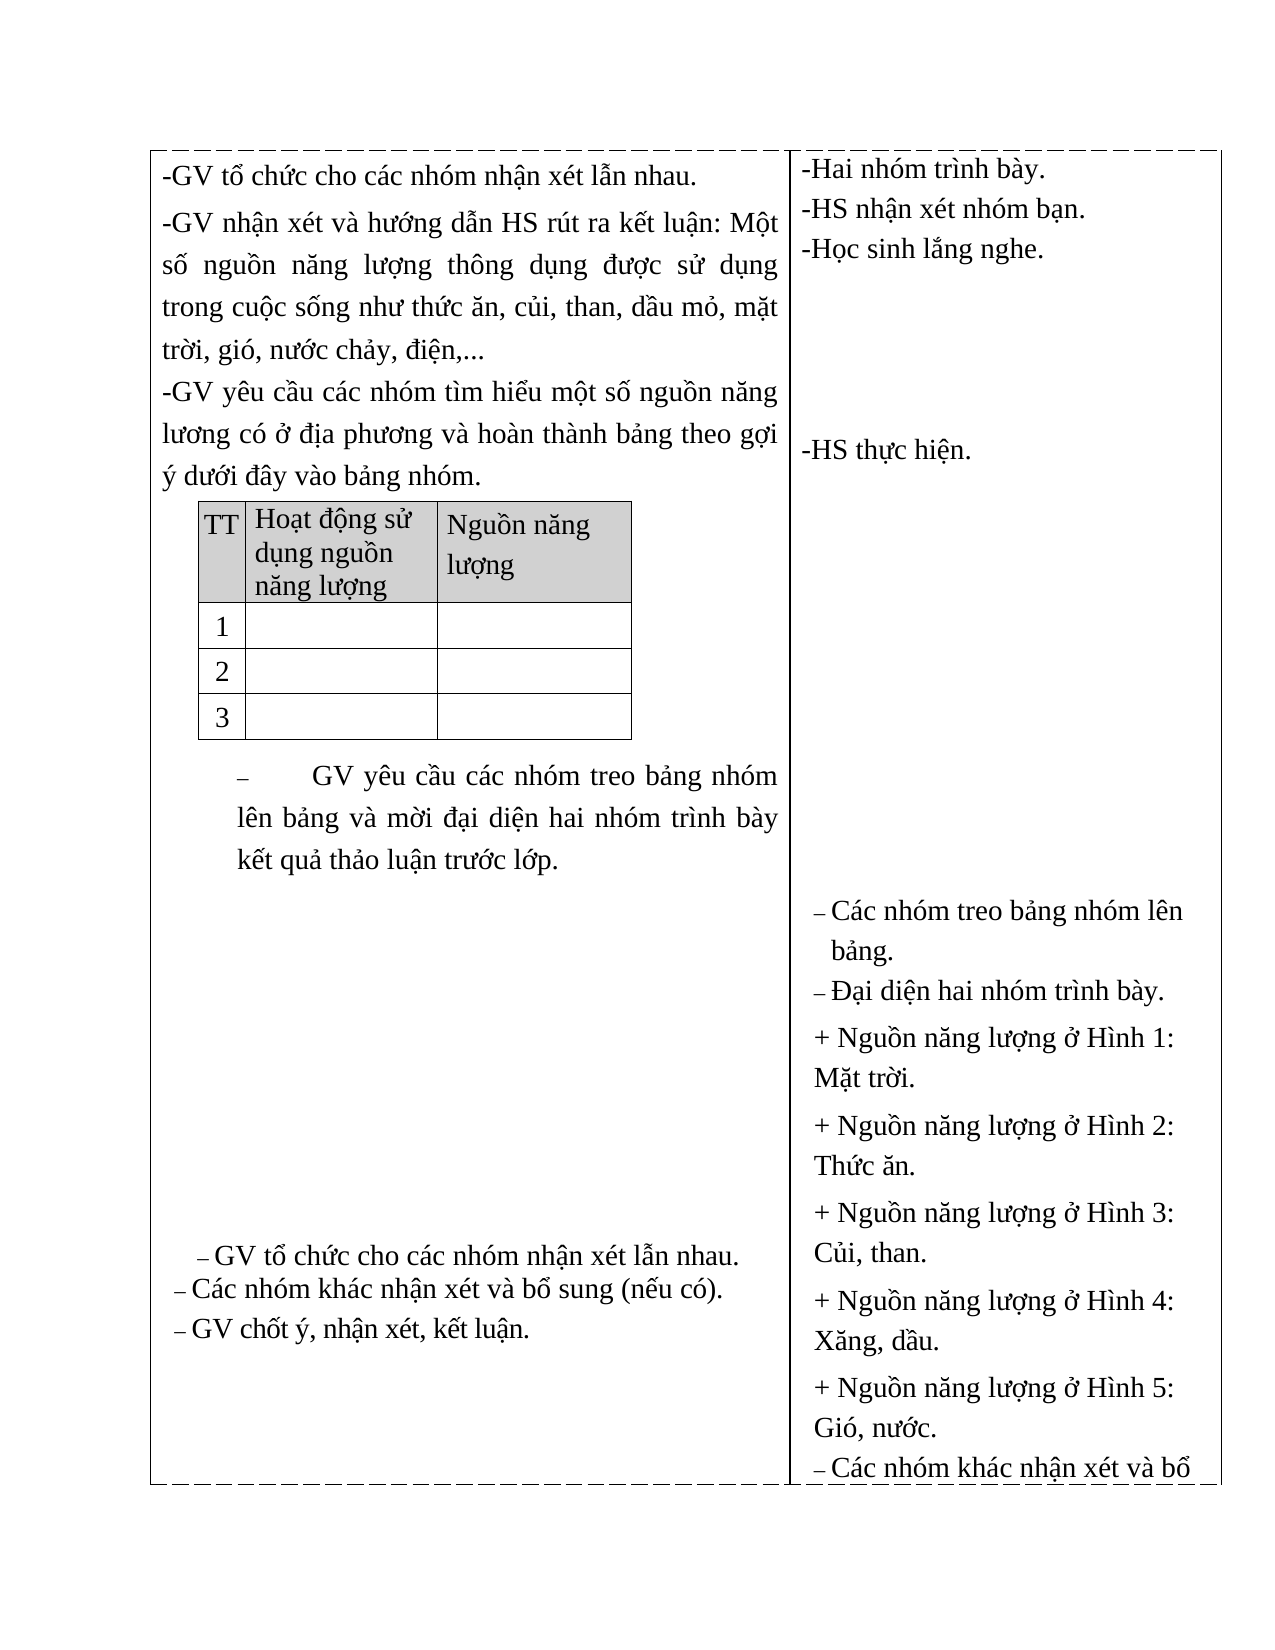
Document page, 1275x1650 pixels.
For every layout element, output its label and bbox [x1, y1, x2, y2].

table_cell [151, 150, 789, 1484]
table_cell [791, 150, 1221, 1484]
